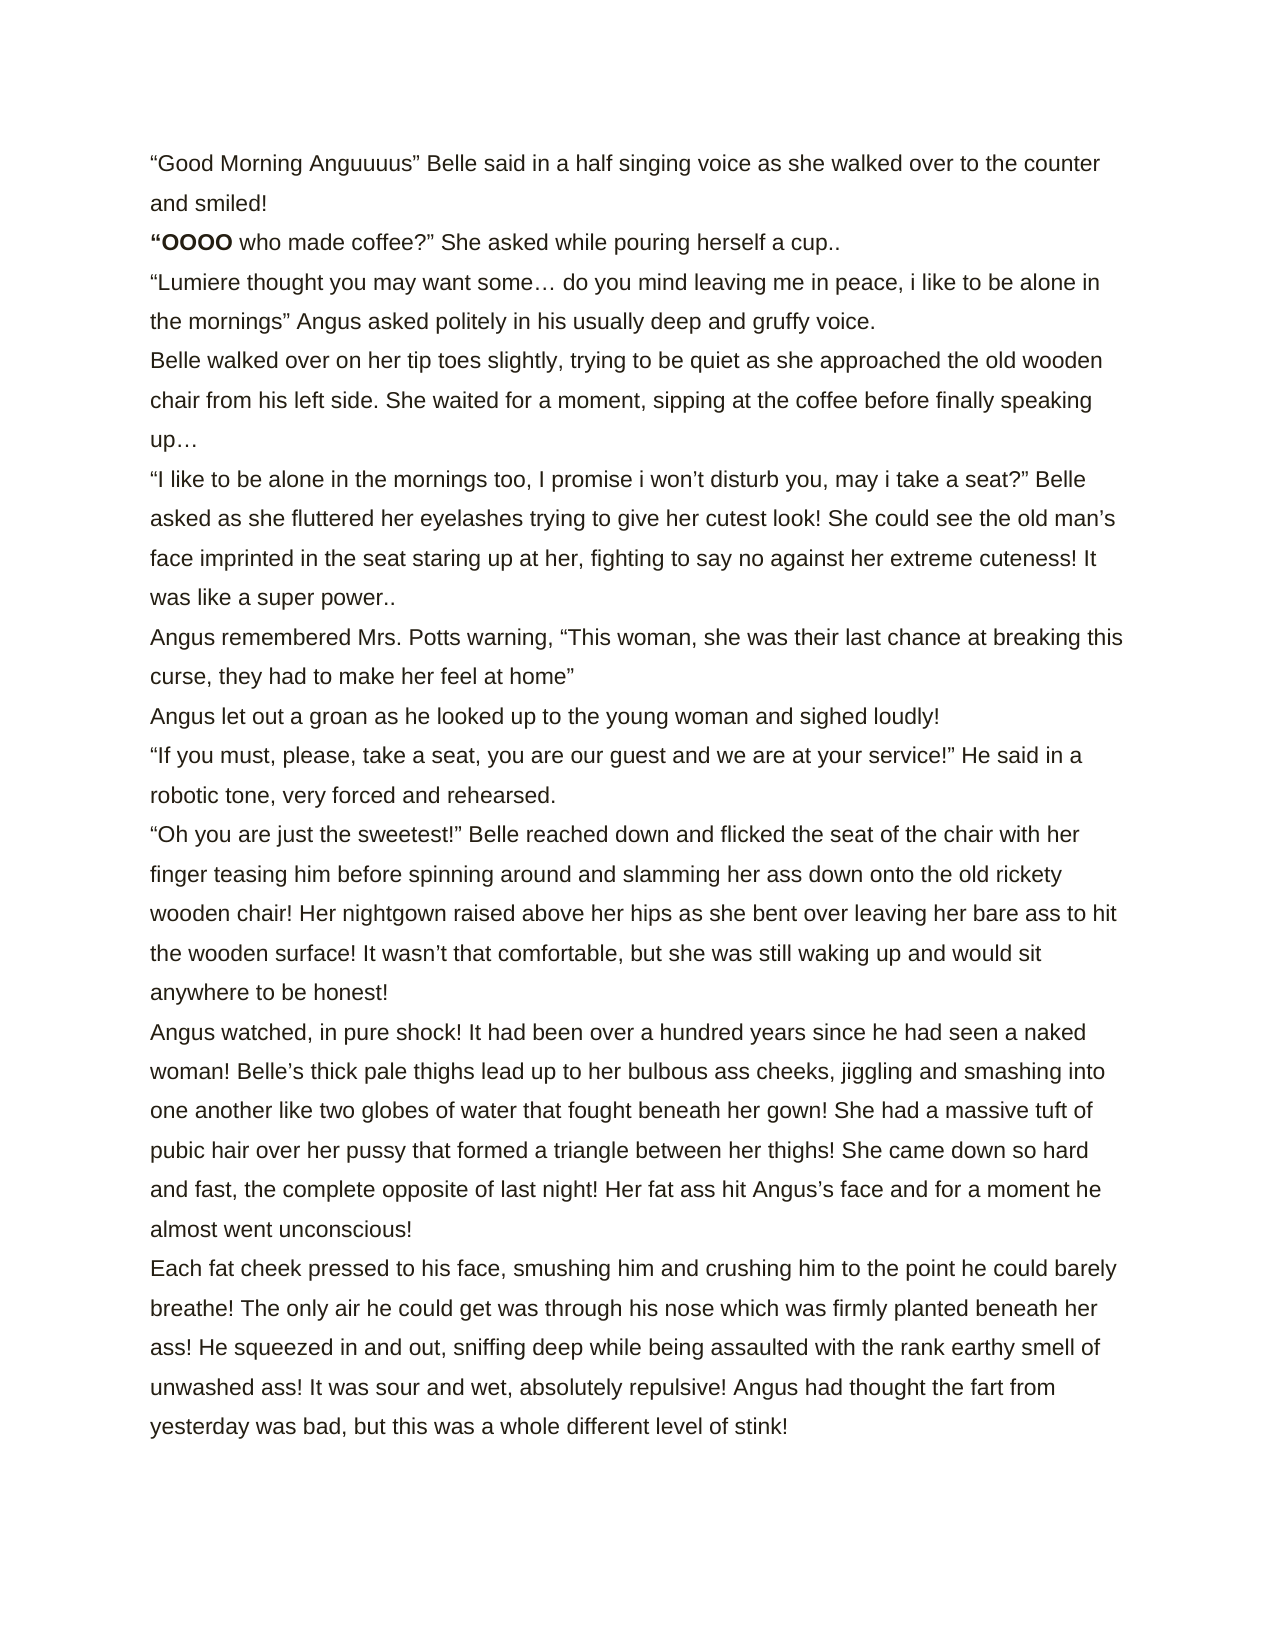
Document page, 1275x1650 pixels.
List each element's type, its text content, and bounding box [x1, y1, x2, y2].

text “I like to be alone in the mornings too, I promise i won’t disturb you, may i take a seat?” Belle asked as she fluttered her eyelashes trying to give her cutest look! She could see the old man’s face imprinted in the seat staring up at her, fighting to say no against her extreme cuteness! It was like a super power.. [150, 466, 1125, 611]
text Angus let out a groan as he looked up to the young woman and sighed loudly! [150, 703, 1125, 729]
text Belle walked over on her tip toes slightly, trying to be quiet as she approached the old wooden chair from his left side. She waited for a moment, sipping at the coffee before finally speaking up… [150, 347, 1125, 453]
text “OOOO who made coffee?” She asked while pouring herself a cup.. [150, 229, 1125, 255]
text “If you must, please, take a seat, you are our guest and we are at your service!” He said in a robotic tone, very forced and rehearsed. [150, 742, 1125, 808]
text “Lumiere thought you may want some… do you mind leaving me in peace, i like to be alone in the mornings” Angus asked politely in his usually deep and gruffy voice. [150, 268, 1125, 334]
text “Oh you are just the sweetest!” Belle reached down and flicked the seat of the chair with her finger teasing him before spinning around and slamming her ass down onto the old rickety wooden chair! Her nightgown raised above her hips as she bent over leaving her bare ass to hit the wooden surface! It wasn’t that comfortable, but she was still waking up and would sit anywhere to be honest! [150, 821, 1125, 1005]
text Angus watched, in pure shock! It had been over a hundred years since he had seen a naked woman! Belle’s thick pale thighs lead up to her bulbous ass cheeks, jiggling and smashing into one another like two globes of water that fought beneath her gown! She had a massive tuft of pubic hair over her pussy that formed a triangle between her thighs! She came down so hard and fast, the complete opposite of last night! Her fat ass hit Angus’s face and for a moment he almost went unconscious! [150, 1018, 1125, 1242]
text Angus remembered Mrs. Potts warning, “This woman, she was their last chance at breaking this curse, they had to make her feel at home” [150, 624, 1125, 689]
text “Good Morning Anguuuus” Belle said in a half singing voice as she walked over to the counter and smiled! [150, 150, 1125, 216]
text Each fat cheek pressed to his face, smushing him and crushing him to the point he could barely breathe! The only air he could get was through his nose which was firmly planted beneath her ass! He squeezed in and out, sniffing deep while being assaulted with the rank earthy smell of unwashed ass! It was sour and wet, absolutely repulsive! Angus had thought the fart from yesterday was bad, but this was a whole different level of stink! [150, 1255, 1125, 1440]
